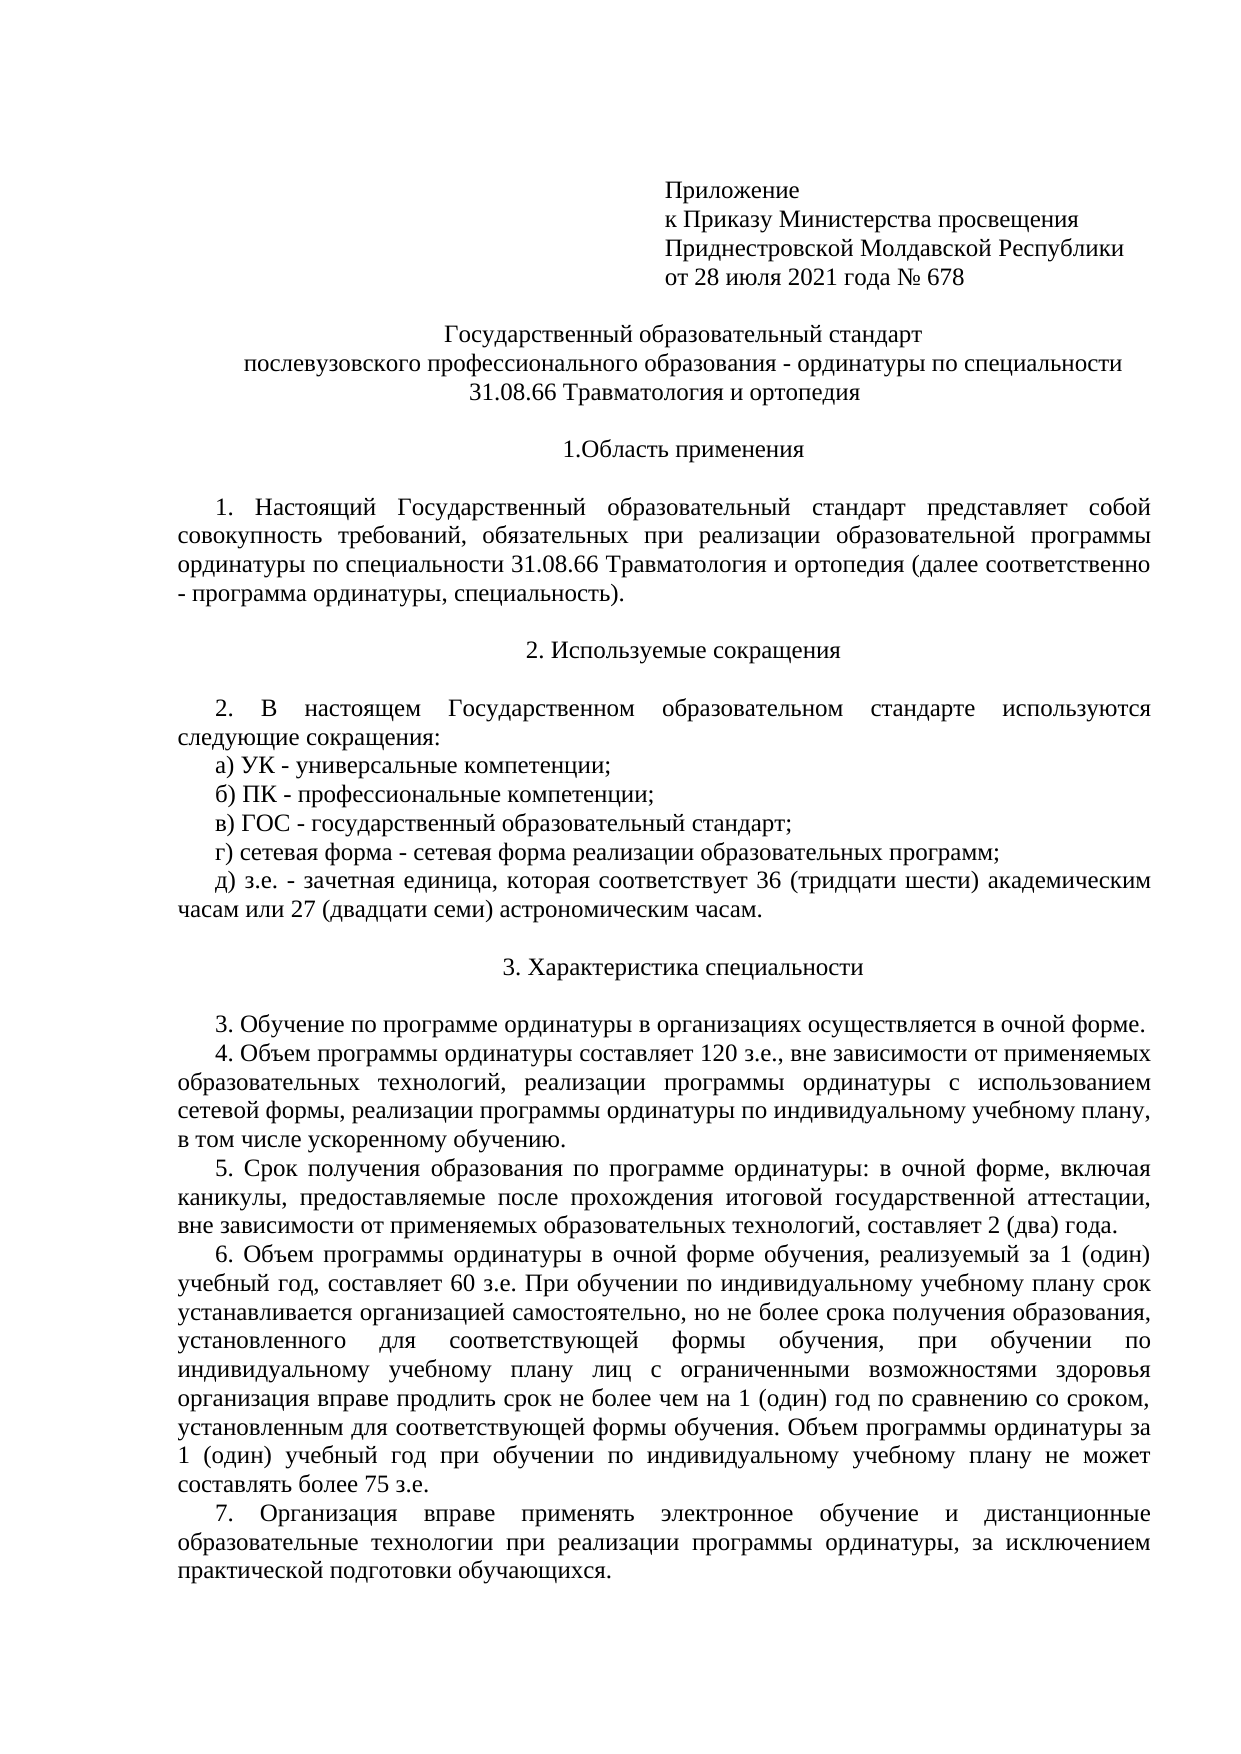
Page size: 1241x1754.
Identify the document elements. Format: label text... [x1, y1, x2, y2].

text а) УК - универсальные компетенции; [177, 751, 1152, 779]
text Государственный образовательный стандарт [177, 319, 1152, 348]
text от 28 июля 2021 года № 678 [664, 262, 1152, 291]
text послевузовского профессионального образования - ординатуры по специальности 31.08.66 Травматология и ортопедия [177, 348, 1152, 406]
text 1. Настоящий Государственный образовательный стандарт представляет собой совокупность требований, обязательных при реализации образовательной программы ординатуры по специальности 31.08.66 Травматология и ортопедия (далее соответственно - программа ординатуры, специальность). [177, 492, 1152, 607]
text д) з.е. - зачетная единица, которая соответствует 36 (тридцати шести) академическим часам или 27 (двадцати семи) астрономическим часам. [177, 866, 1152, 923]
text 3. Характеристика специальности [177, 952, 1152, 981]
text г) сетевая форма - сетевая форма реализации образовательных программ; [177, 837, 1152, 866]
text 1.Область применения [177, 434, 1152, 463]
text в) ГОС - государственный образовательный стандарт; [177, 808, 1152, 837]
text 5. Срок получения образования по программе ординатуры: в очной форме, включая каникулы, предоставляемые после прохождения итоговой государственной аттестации, вне зависимости от применяемых образовательных технологий, составляет 2 (два) года. [177, 1153, 1152, 1239]
text к Приказу Министерства просвещения [664, 204, 1152, 233]
text Приднестровской Молдавской Республики [664, 233, 1152, 262]
text 2. Используемые сокращения [177, 636, 1152, 664]
text 3. Обучение по программе ординатуры в организациях осуществляется в очной форме. [177, 1009, 1152, 1038]
text 2. В настоящем Государственном образовательном стандарте используются следующие сокращения: [177, 693, 1152, 751]
text б) ПК - профессиональные компетенции; [177, 779, 1152, 808]
text 6. Объем программы ординатуры в очной форме обучения, реализуемый за 1 (один) учебный год, составляет 60 з.е. При обучении по индивидуальному учебному плану срок устанавливается организацией самостоятельно, но не более срока получения образования, установленного для соответствующей формы обучения, при обучении по индивидуальному учебному плану лиц с ограниченными возможностями здоровья организация вправе продлить срок не более чем на 1 (один) год по сравнению со сроком, установленным для соответствующей формы обучения. Объем программы ординатуры за 1 (один) учебный год при обучении по индивидуальному учебному плану не может составлять более 75 з.е. [177, 1239, 1152, 1498]
text 4. Объем программы ординатуры составляет 120 з.е., вне зависимости от применяемых образовательных технологий, реализации программы ординатуры с использованием сетевой формы, реализации программы ординатуры по индивидуальному учебному плану, в том числе ускоренному обучению. [177, 1038, 1152, 1153]
text Приложение [664, 176, 1152, 204]
text 7. Организация вправе применять электронное обучение и дистанционные образовательные технологии при реализации программы ординатуры, за исключением практической подготовки обучающихся. [177, 1498, 1152, 1584]
